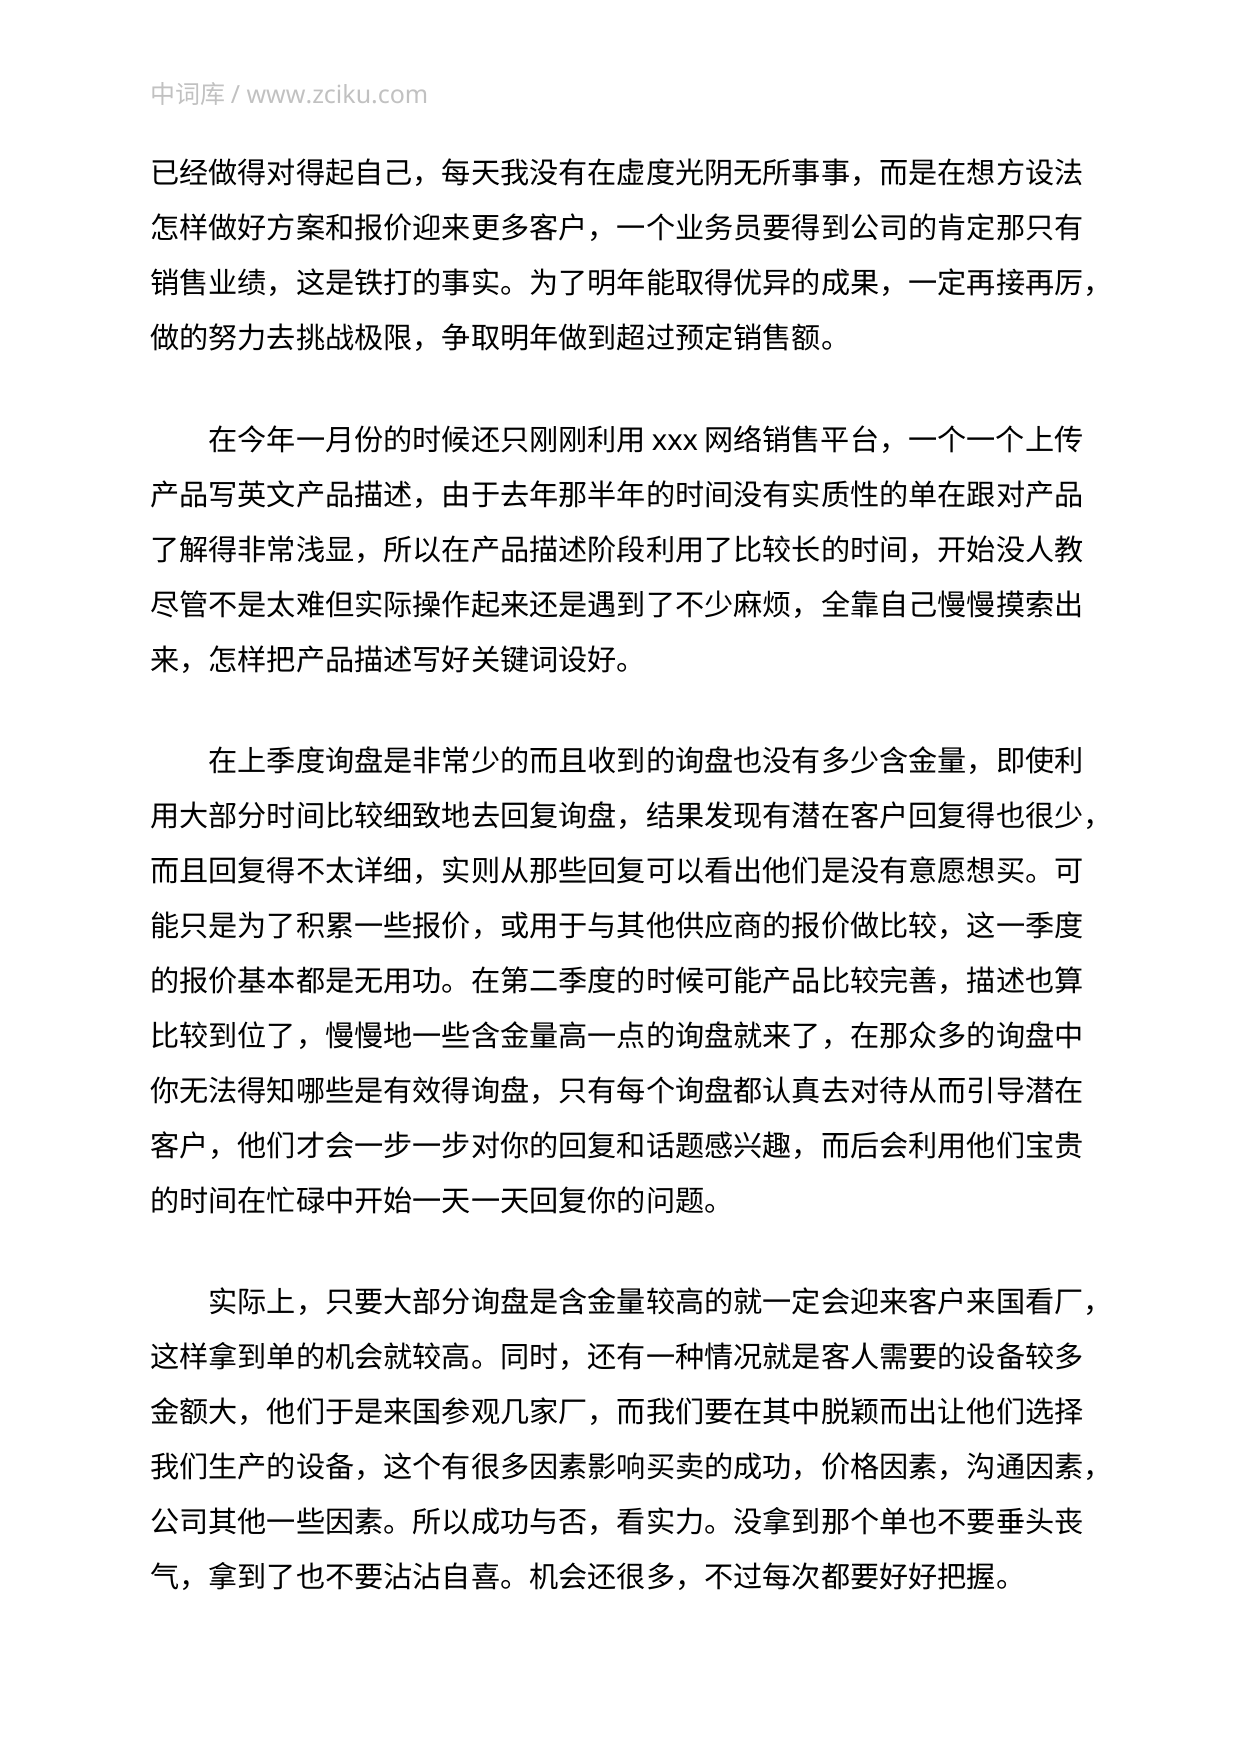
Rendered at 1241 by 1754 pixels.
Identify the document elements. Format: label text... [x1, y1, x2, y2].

text 实际上，只要大部分询盘是含金量较高的就一定会迎来客户来国看厂，这样拿到单的机会就较高。同时，还有一种情况就是客人需要的设备较多金额大，他们于是来国参观几家厂，而我们要在其中脱颖而出让他们选择我们生产的设备，这个有很多因素影响买卖的成功，价格因素，沟通因素，公司其他一些因素。所以成功与否，看实力。没拿到那个单也不要垂头丧气，拿到了也不要沾沾自喜。机会还很多，不过每次都要好好把握。 [150, 1279, 1090, 1596]
text 在今年一月份的时候还只刚刚利用xxx网络销售平台，一个一个上传产品写英文产品描述，由于去年那半年的时间没有实质性的单在跟对产品了解得非常浅显，所以在产品描述阶段利用了比较长的时间，开始没人教尽管不是太难但实际操作起来还是遇到了不少麻烦，全靠自己慢慢摸索出来，怎样把产品描述写好关键词设好。 [150, 416, 1090, 678]
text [150, 150, 1090, 357]
text 在上季度询盘是非常少的而且收到的询盘也没有多少含金量，即使利用大部分时间比较细致地去回复询盘，结果发现有潜在客户回复得也很少，而且回复得不太详细，实则从那些回复可以看出他们是没有意愿想买。可能只是为了积累一些报价，或用于与其他供应商的报价做比较，这一季度的报价基本都是无用功。在第二季度的时候可能产品比较完善，描述也算比较到位了，慢慢地一些含金量高一点的询盘就来了，在那众多的询盘中你无法得知哪些是有效得询盘，只有每个询盘都认真去对待从而引导潜在客户，他们才会一步一步对你的回复和话题感兴趣，而后会利用他们宝贵的时间在忙碌中开始一天一天回复你的问题。 [150, 738, 1090, 1219]
